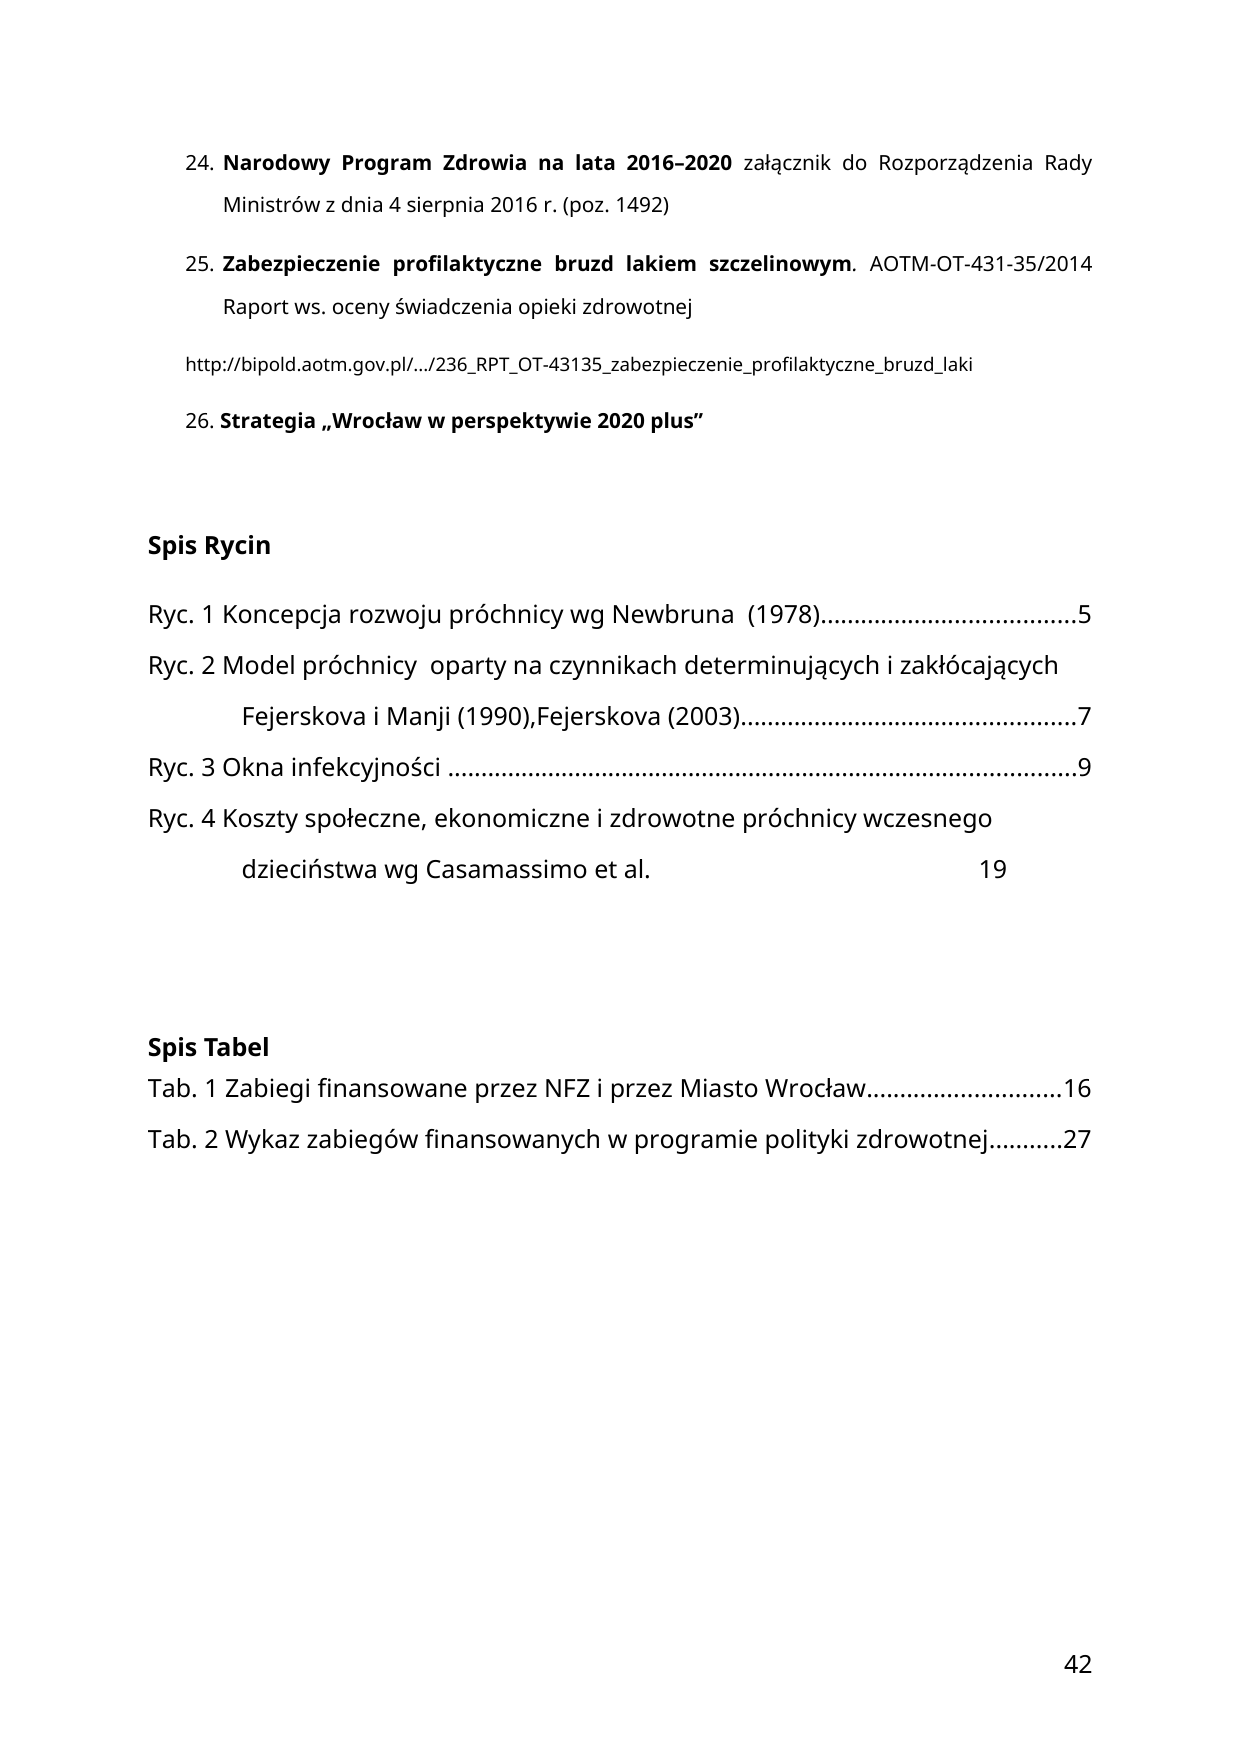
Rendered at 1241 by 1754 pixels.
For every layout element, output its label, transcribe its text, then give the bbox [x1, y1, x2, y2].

subtitle Spis Tabel [148, 1030, 1093, 1064]
text http://bipold.aotm.gov.pl/.../236_RPT_OT-43135_zabezpieczenie_profilaktyczne_bruzd_laki [185, 351, 1093, 377]
text Ryc. 3 Okna infekcyjności 9 [148, 750, 1093, 784]
list Narodowy Program Zdrowia na lata 2016–2020 załącznik do Rozporządzenia Rady Ministrów z dnia 4 sierpnia 2016 r. (poz. 1492) [185, 148, 1093, 219]
text Tab. 1 Zabiegi finansowane przez NFZ i przez Miasto Wrocław 16 [148, 1070, 1093, 1104]
text Ryc. 4 Koszty społeczne, ekonomiczne i zdrowotne próchnicy wczesnego dzieciństwa wg Casamassimo et al. 19 [148, 801, 1093, 886]
subtitle Spis Rycin [148, 528, 1093, 562]
text Tab. 2 Wykaz zabiegów finansowanych w programie polityki zdrowotnej 27 [148, 1121, 1093, 1155]
text Ryc. 2 Model próchnicy oparty na czynnikach determinujących i zakłócających Fejerskova i Manji (1990),Fejerskova (2003) 7 [148, 648, 1093, 733]
text 26. Strategia „Wrocław w perspektywie 2020 plus” [148, 406, 1093, 435]
list Zabezpieczenie profilaktyczne bruzd lakiem szczelinowym. AOTM-OT-431-35/2014 Raport ws. oceny świadczenia opieki zdrowotnej [185, 249, 1093, 321]
text Ryc. 1 Koncepcja rozwoju próchnicy wg Newbruna (1978) 5 [148, 597, 1093, 631]
